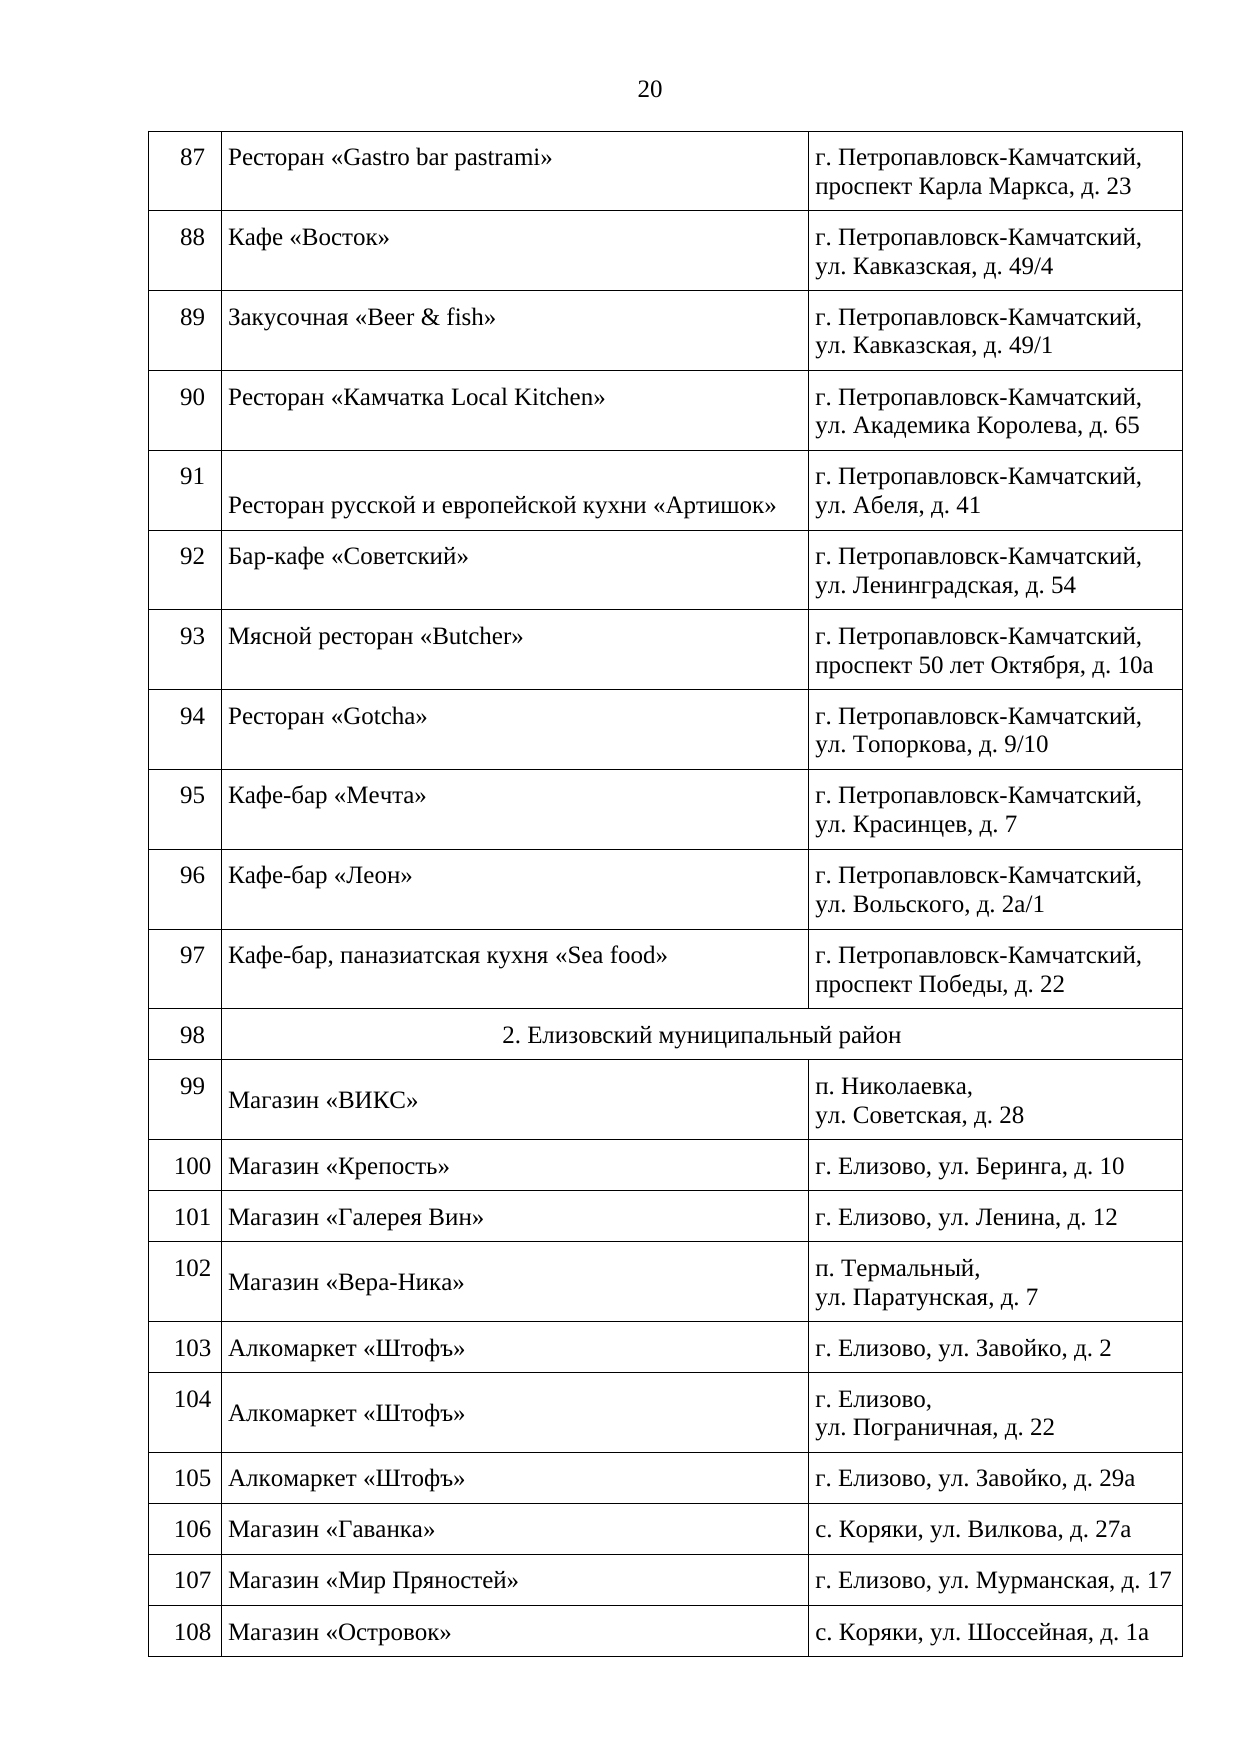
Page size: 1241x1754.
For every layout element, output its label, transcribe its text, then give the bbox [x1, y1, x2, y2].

table_cell Кафе-бар «Мечта» [222, 770, 808, 849]
table_cell г. Петропавловск-Камчатский, ул. Академика Королева, д. 65 [809, 371, 1182, 450]
table_cell [149, 531, 221, 609]
table_cell Закусочная «Beer & fish» [222, 291, 808, 370]
table_cell п. Николаевка, ул. Советская, д. 28 [809, 1060, 1182, 1139]
table_cell [149, 211, 221, 290]
table_cell [149, 610, 221, 689]
table_cell [149, 1322, 221, 1372]
table_cell [149, 451, 221, 529]
table_cell Магазин «Галерея Вин» [222, 1191, 808, 1241]
table_cell [149, 371, 221, 450]
table_cell [149, 690, 221, 769]
table_cell [149, 1555, 221, 1605]
table_cell г. Петропавловск-Камчатский, проспект 50 лет Октября, д. 10а [809, 610, 1182, 689]
table_cell [149, 1606, 221, 1656]
table_cell [149, 1453, 221, 1503]
table_cell с. Коряки, ул. Вилкова, д. 27а [809, 1504, 1182, 1554]
table_cell г. Елизово, ул. Завойко, д. 29а [809, 1453, 1182, 1503]
table_cell Ресторан «Gotcha» [222, 690, 808, 769]
table_cell [149, 1242, 221, 1321]
table_cell Ресторан русской и европейской кухни «Артишок» [222, 451, 808, 529]
table_cell Мясной ресторан «Butcher» [222, 610, 808, 689]
table_cell г. Петропавловск-Камчатский, проспект Карла Маркса, д. 23 [809, 132, 1182, 210]
table_cell Магазин «Мир Пряностей» [222, 1555, 808, 1605]
table_cell г. Петропавловск-Камчатский, ул. Топоркова, д. 9/10 [809, 690, 1182, 769]
table_cell г. Петропавловск-Камчатский, проспект Победы, д. 22 [809, 930, 1182, 1008]
table_cell [149, 291, 221, 370]
table_cell Магазин «Крепость» [222, 1140, 808, 1190]
table_cell г. Елизово, ул. Пограничная, д. 22 [809, 1373, 1182, 1452]
table_cell п. Термальный, ул. Паратунская, д. 7 [809, 1242, 1182, 1321]
table_cell г. Петропавловск-Камчатский, ул. Красинцев, д. 7 [809, 770, 1182, 849]
table_cell [149, 770, 221, 849]
table_cell Кафе «Восток» [222, 211, 808, 290]
table_cell г. Петропавловск-Камчатский, ул. Кавказская, д. 49/1 [809, 291, 1182, 370]
table_cell [149, 1009, 221, 1059]
table_cell [149, 1191, 221, 1241]
table_cell Алкомаркет «Штофъ» [222, 1453, 808, 1503]
table_cell [149, 930, 221, 1008]
table_cell [149, 132, 221, 210]
table_cell Алкомаркет «Штофъ» [222, 1373, 808, 1452]
table_cell [149, 1373, 221, 1452]
table_cell [149, 1060, 221, 1139]
table_cell [149, 850, 221, 928]
table_cell Алкомаркет «Штофъ» [222, 1322, 808, 1372]
table_cell [149, 1140, 221, 1190]
table_cell Кафе-бар «Леон» [222, 850, 808, 928]
table_cell г. Елизово, ул. Ленина, д. 12 [809, 1191, 1182, 1241]
table_cell Бар-кафе «Советский» [222, 531, 808, 609]
table_cell 2. Елизовский муниципальный район [222, 1009, 1182, 1059]
table_cell г. Петропавловск-Камчатский, ул. Ленинградская, д. 54 [809, 531, 1182, 609]
table_cell Магазин «Вера-Ника» [222, 1242, 808, 1321]
table_cell Магазин «Гаванка» [222, 1504, 808, 1554]
table_cell г. Елизово, ул. Мурманская, д. 17 [809, 1555, 1182, 1605]
table_cell Кафе-бар, паназиатская кухня «Sea food» [222, 930, 808, 1008]
table_cell Магазин «Островок» [222, 1606, 808, 1656]
table_cell [149, 1504, 221, 1554]
table_cell Ресторан «Камчатка Local Kitchen» [222, 371, 808, 450]
table_cell г. Елизово, ул. Завойко, д. 2 [809, 1322, 1182, 1372]
table_cell г. Петропавловск-Камчатский, ул. Кавказская, д. 49/4 [809, 211, 1182, 290]
table_cell г. Петропавловск-Камчатский, ул. Вольского, д. 2а/1 [809, 850, 1182, 928]
table_cell Ресторан «Gastro bar pastrami» [222, 132, 808, 210]
table_cell г. Петропавловск-Камчатский, ул. Абеля, д. 41 [809, 451, 1182, 529]
table_cell г. Елизово, ул. Беринга, д. 10 [809, 1140, 1182, 1190]
table_cell с. Коряки, ул. Шоссейная, д. 1а [809, 1606, 1182, 1656]
table_cell Магазин «ВИКС» [222, 1060, 808, 1139]
